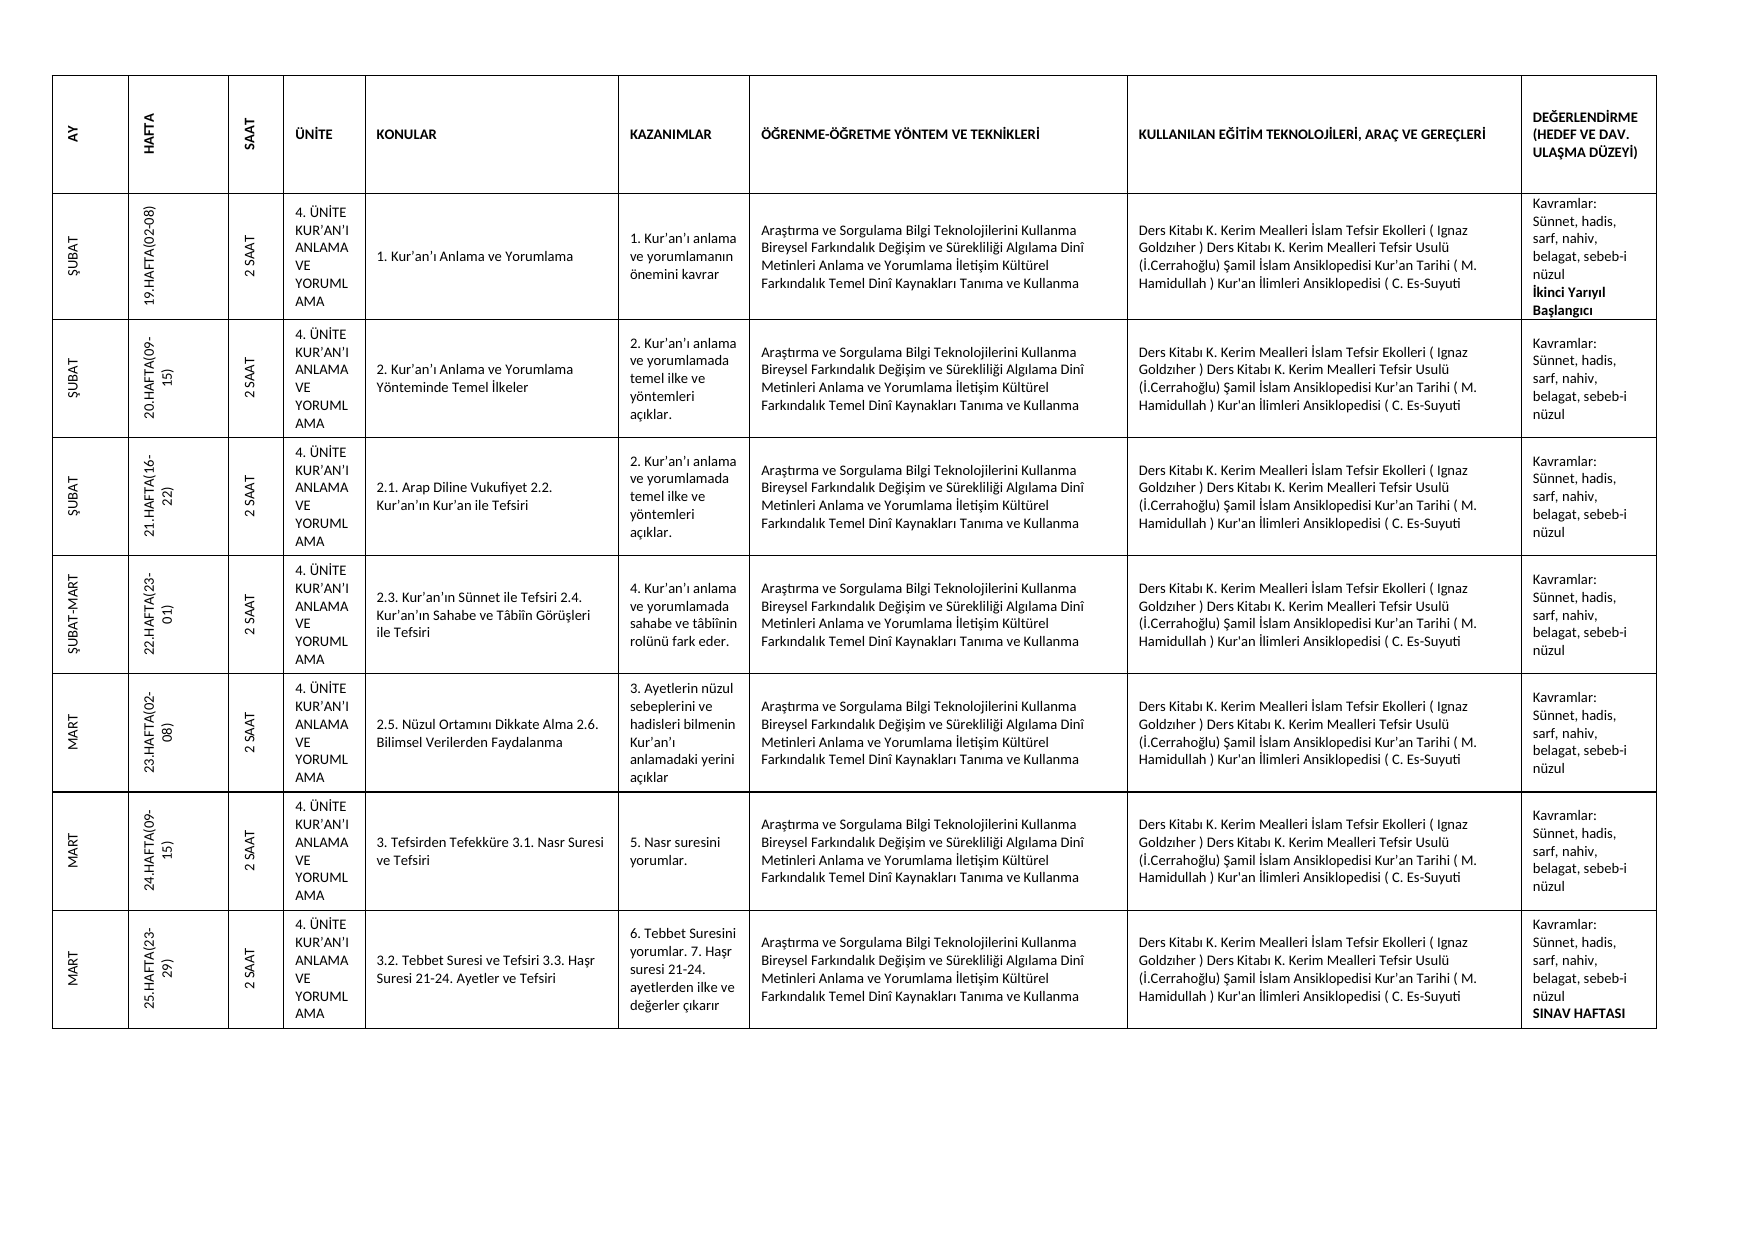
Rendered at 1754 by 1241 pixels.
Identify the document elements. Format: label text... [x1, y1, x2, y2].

table_cell ŞUBAT [53, 194, 128, 319]
table_header KULLANILAN EĞİTİM TEKNOLOJİLERİ, ARAÇ VE GEREÇLERİ [1128, 76, 1521, 193]
table_header KONULAR [366, 76, 618, 193]
table_cell 2 SAAT [229, 793, 283, 909]
table_cell 25.HAFTA(23-29) [129, 911, 228, 1028]
table_cell 2.3. Kur’an’ın Sünnet ile Tefsiri 2.4. Kur’an’ın Sahabe ve Tâbiîn Görüşleri ile Tefsiri [366, 556, 618, 673]
table_cell MART [53, 674, 128, 791]
table_cell 2 SAAT [229, 320, 283, 437]
table_cell 4. ÜNİTE KUR’AN’I ANLAMA VE YORUMLAMA [284, 320, 365, 437]
table_cell 2.5. Nüzul Ortamını Dikkate Alma 2.6. Bilimsel Verilerden Faydalanma [366, 674, 618, 791]
table_header KAZANIMLAR [619, 76, 749, 193]
table_cell 3.2. Tebbet Suresi ve Tefsiri 3.3. Haşr Suresi 21-24. Ayetler ve Tefsiri [366, 911, 618, 1028]
table_cell ŞUBAT-MART [53, 556, 128, 673]
table_cell 3. Tefsirden Tefekküre 3.1. Nasr Suresi ve Tefsiri [366, 793, 618, 909]
table_cell 2. Kur’an’ı anlama ve yorumlamada temel ilke ve yöntemleri açıklar. [619, 320, 749, 437]
table_header HAFTA [129, 76, 228, 193]
table_cell 3. Ayetlerin nüzul sebeplerini ve hadisleri bilmenin Kur’an’ı anlamadaki yerini açıklar [619, 674, 749, 791]
table_cell Kavramlar: Sünnet, hadis, sarf, nahiv, belagat, sebeb-i nüzul İkinci Yarıyıl Başlangıcı [1522, 194, 1656, 319]
table_cell 1. Kur’an’ı anlama ve yorumlamanın önemini kavrar [619, 194, 749, 319]
table_cell 2. Kur’an’ı anlama ve yorumlamada temel ilke ve yöntemleri açıklar. [619, 438, 749, 555]
table_cell 2. Kur’an’ı Anlama ve Yorumlama Yönteminde Temel İlkeler [366, 320, 618, 437]
table_header DEĞERLENDİRME (HEDEF VE DAV. ULAŞMA DÜZEYİ) [1522, 76, 1656, 193]
table_cell 21.HAFTA(16-22) [129, 438, 228, 555]
table_cell Kavramlar: Sünnet, hadis, sarf, nahiv, belagat, sebeb-i nüzul [1522, 793, 1656, 909]
table_header SAAT [229, 76, 283, 193]
table_cell Kavramlar: Sünnet, hadis, sarf, nahiv, belagat, sebeb-i nüzul [1522, 320, 1656, 437]
table_header ÖĞRENME-ÖĞRETME YÖNTEM VE TEKNİKLERİ [750, 76, 1127, 193]
table_cell Kavramlar: Sünnet, hadis, sarf, nahiv, belagat, sebeb-i nüzul SINAV HAFTASI [1522, 911, 1656, 1028]
table_cell 20.HAFTA(09-15) [129, 320, 228, 437]
table_cell MART [53, 793, 128, 909]
table_cell 4. ÜNİTE KUR’AN’I ANLAMA VE YORUMLAMA [284, 911, 365, 1028]
table_cell 4. ÜNİTE KUR’AN’I ANLAMA VE YORUMLAMA [284, 674, 365, 791]
table_cell 22.HAFTA(23-01) [129, 556, 228, 673]
table_cell 2.1. Arap Diline Vukufiyet 2.2. Kur’an’ın Kur’an ile Tefsiri [366, 438, 618, 555]
table_cell ŞUBAT [53, 320, 128, 437]
table_cell 2 SAAT [229, 438, 283, 555]
table_cell 23.HAFTA(02-08) [129, 674, 228, 791]
table_cell 2 SAAT [229, 194, 283, 319]
table_cell 2 SAAT [229, 911, 283, 1028]
table_cell 19.HAFTA(02-08) [129, 194, 228, 319]
table_cell 1. Kur’an’ı Anlama ve Yorumlama [366, 194, 618, 319]
table_header ÜNİTE [284, 76, 365, 193]
table_cell Kavramlar: Sünnet, hadis, sarf, nahiv, belagat, sebeb-i nüzul [1522, 556, 1656, 673]
table_cell Kavramlar: Sünnet, hadis, sarf, nahiv, belagat, sebeb-i nüzul [1522, 674, 1656, 791]
table_cell 4. ÜNİTE KUR’AN’I ANLAMA VE YORUMLAMA [284, 556, 365, 673]
table_cell 2 SAAT [229, 556, 283, 673]
table_cell 5. Nasr suresini yorumlar. [619, 793, 749, 909]
table_header AY [53, 76, 128, 193]
table_cell MART [53, 911, 128, 1028]
table_cell 6. Tebbet Suresini yorumlar. 7. Haşr suresi 21-24. ayetlerden ilke ve değerler çıkarır [619, 911, 749, 1028]
table_cell 4. ÜNİTE KUR’AN’I ANLAMA VE YORUMLAMA [284, 194, 365, 319]
table_cell 4. ÜNİTE KUR’AN’I ANLAMA VE YORUMLAMA [284, 793, 365, 909]
table_cell 2 SAAT [229, 674, 283, 791]
table_cell ŞUBAT [53, 438, 128, 555]
table_cell 24.HAFTA(09-15) [129, 793, 228, 909]
table_cell Kavramlar: Sünnet, hadis, sarf, nahiv, belagat, sebeb-i nüzul [1522, 438, 1656, 555]
table_cell 4. ÜNİTE KUR’AN’I ANLAMA VE YORUMLAMA [284, 438, 365, 555]
table_cell 4. Kur’an’ı anlama ve yorumlamada sahabe ve tâbiînin rolünü fark eder. [619, 556, 749, 673]
